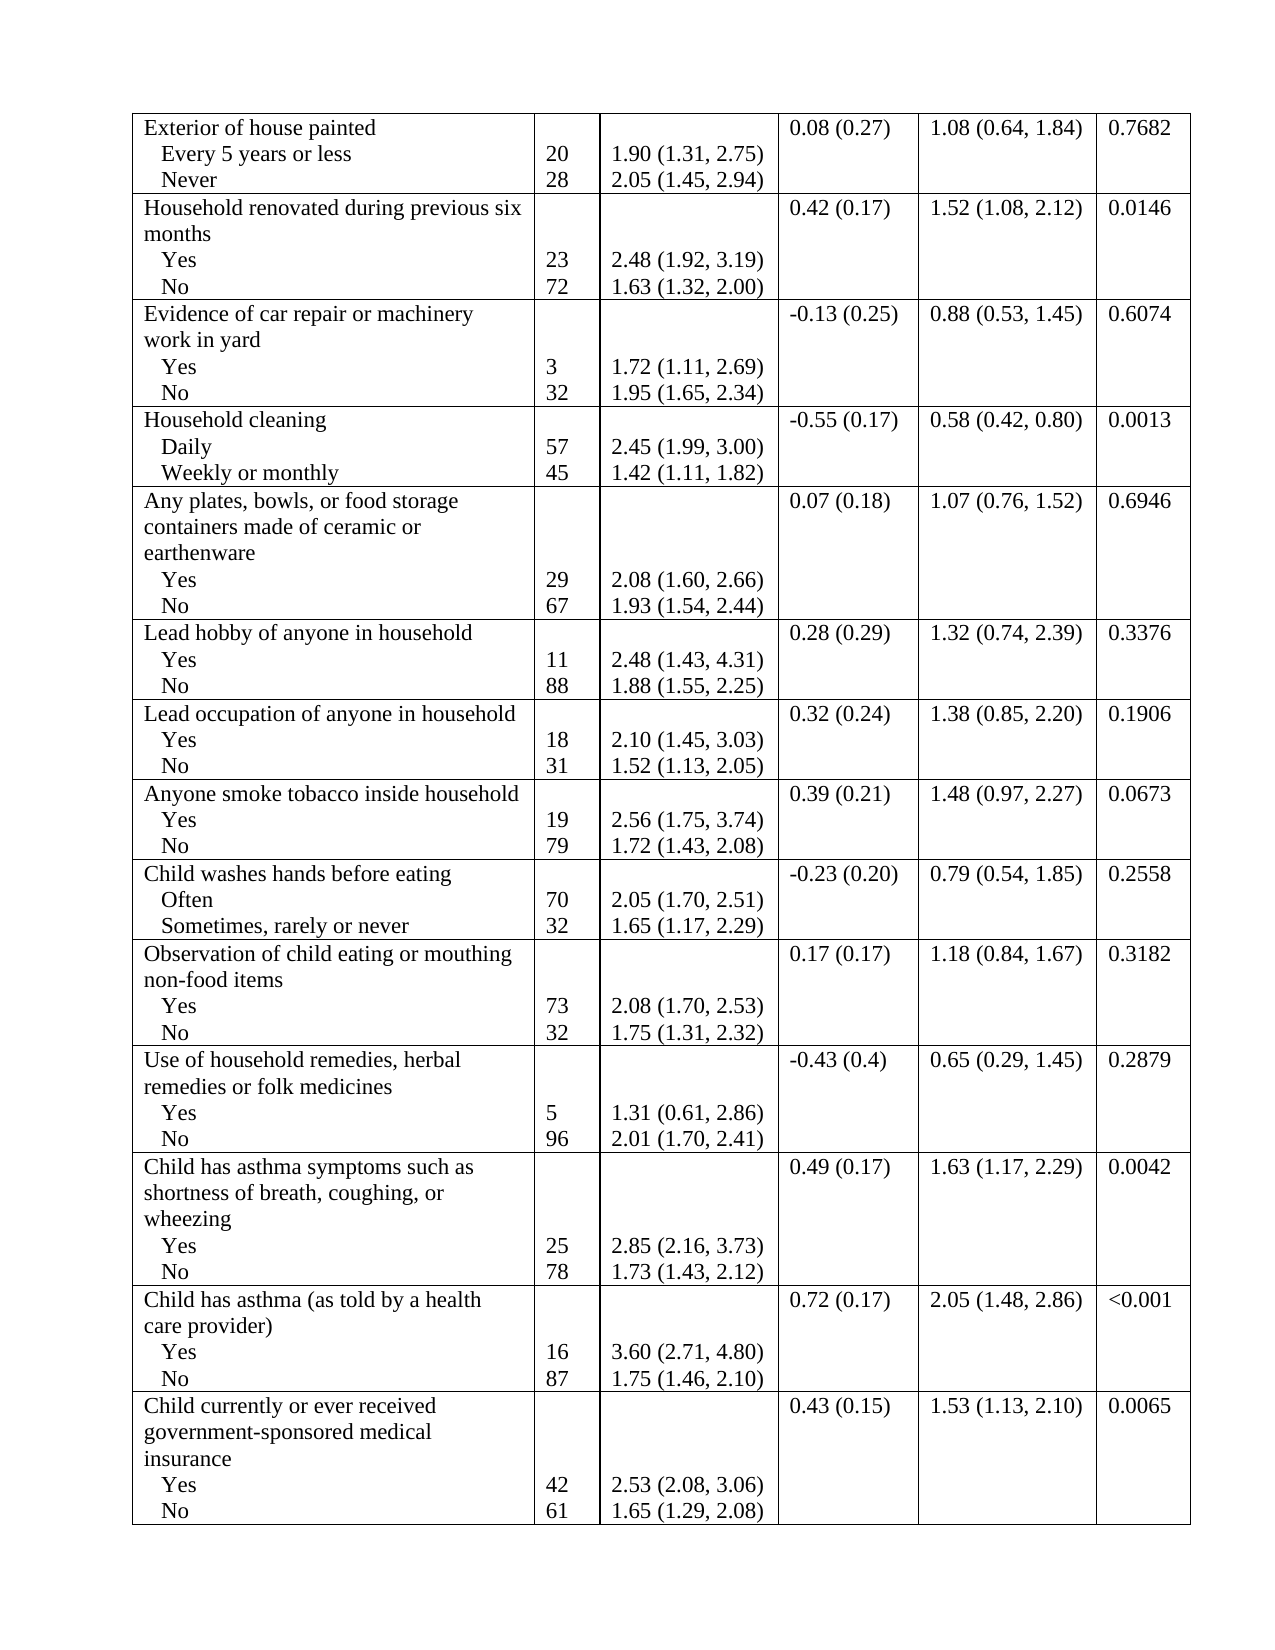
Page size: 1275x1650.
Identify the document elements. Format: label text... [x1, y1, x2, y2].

table_cell 16 87 [535, 1286, 599, 1391]
table_cell 0.17 (0.17) [779, 940, 918, 1045]
table_cell 2.48 (1.92, 3.19) 1.63 (1.32, 2.00) [601, 194, 778, 299]
table_cell 0.28 (0.29) [779, 620, 918, 698]
table_cell Household cleaning Daily Weekly or monthly [133, 407, 534, 486]
table_cell 3 32 [535, 300, 599, 406]
table_cell 0.79 (0.54, 1.85) [919, 860, 1096, 939]
table_cell 0.0042 [1097, 1153, 1190, 1284]
table_cell -0.13 (0.25) [779, 300, 918, 406]
table_cell Use of household remedies, herbal remedies or folk medicines Yes No [133, 1046, 534, 1152]
table_cell 20 28 [535, 114, 599, 193]
table_cell 29 67 [535, 487, 599, 618]
table_cell 73 32 [535, 940, 599, 1045]
table_cell 1.07 (0.76, 1.52) [919, 487, 1096, 618]
table_cell 1.53 (1.13, 2.10) [919, 1392, 1096, 1524]
table_cell 18 31 [535, 700, 599, 779]
table_cell Exterior of house painted Every 5 years or less Never [133, 114, 534, 193]
table_cell 0.65 (0.29, 1.45) [919, 1046, 1096, 1152]
table_cell Evidence of car repair or machinery work in yard Yes No [133, 300, 534, 406]
table_cell 0.43 (0.15) [779, 1392, 918, 1524]
table_cell Child currently or ever received government-sponsored medical insurance Yes No [133, 1392, 534, 1524]
table_cell 0.6074 [1097, 300, 1190, 406]
table_cell 2.85 (2.16, 3.73) 1.73 (1.43, 2.12) [601, 1153, 778, 1284]
table_cell 0.49 (0.17) [779, 1153, 918, 1284]
table_cell 0.0146 [1097, 194, 1190, 299]
table_cell 0.0065 [1097, 1392, 1190, 1524]
table_cell 0.07 (0.18) [779, 487, 918, 618]
table_cell <0.001 [1097, 1286, 1190, 1391]
table_cell 1.31 (0.61, 2.86) 2.01 (1.70, 2.41) [601, 1046, 778, 1152]
table_cell Child has asthma symptoms such as shortness of breath, coughing, or wheezing Yes No [133, 1153, 534, 1284]
table_cell 3.60 (2.71, 4.80) 1.75 (1.46, 2.10) [601, 1286, 778, 1391]
table_cell -0.43 (0.4) [779, 1046, 918, 1152]
table_cell 0.88 (0.53, 1.45) [919, 300, 1096, 406]
table_cell 1.52 (1.08, 2.12) [919, 194, 1096, 299]
table_cell 42 61 [535, 1392, 599, 1524]
table_cell 0.32 (0.24) [779, 700, 918, 779]
table_cell 2.56 (1.75, 3.74) 1.72 (1.43, 2.08) [601, 780, 778, 859]
table_cell Lead hobby of anyone in household Yes No [133, 620, 534, 698]
table_cell Anyone smoke tobacco inside household Yes No [133, 780, 534, 859]
table_cell Child has asthma (as told by a health care provider) Yes No [133, 1286, 534, 1391]
table_cell 0.6946 [1097, 487, 1190, 618]
table_cell 0.3182 [1097, 940, 1190, 1045]
table_cell 0.7682 [1097, 114, 1190, 193]
table_cell 0.1906 [1097, 700, 1190, 779]
table_cell 2.45 (1.99, 3.00) 1.42 (1.11, 1.82) [601, 407, 778, 486]
table_cell 1.90 (1.31, 2.75) 2.05 (1.45, 2.94) [601, 114, 778, 193]
table_cell 0.2558 [1097, 860, 1190, 939]
table_cell 57 45 [535, 407, 599, 486]
table_cell 1.18 (0.84, 1.67) [919, 940, 1096, 1045]
table_cell 2.08 (1.60, 2.66) 1.93 (1.54, 2.44) [601, 487, 778, 618]
table_cell 19 79 [535, 780, 599, 859]
table_cell 25 78 [535, 1153, 599, 1284]
table_cell 0.2879 [1097, 1046, 1190, 1152]
table_cell Household renovated during previous six months Yes No [133, 194, 534, 299]
table_cell Observation of child eating or mouthing non-food items Yes No [133, 940, 534, 1045]
table_cell -0.55 (0.17) [779, 407, 918, 486]
table_cell Lead occupation of anyone in household Yes No [133, 700, 534, 779]
table_cell 0.0673 [1097, 780, 1190, 859]
table_cell 2.05 (1.48, 2.86) [919, 1286, 1096, 1391]
table_cell 2.08 (1.70, 2.53) 1.75 (1.31, 2.32) [601, 940, 778, 1045]
table_cell 1.48 (0.97, 2.27) [919, 780, 1096, 859]
table_cell 1.72 (1.11, 2.69) 1.95 (1.65, 2.34) [601, 300, 778, 406]
table_cell -0.23 (0.20) [779, 860, 918, 939]
table_cell 5 96 [535, 1046, 599, 1152]
table_cell 0.3376 [1097, 620, 1190, 698]
table_cell 11 88 [535, 620, 599, 698]
table_cell 1.38 (0.85, 2.20) [919, 700, 1096, 779]
table_cell 1.08 (0.64, 1.84) [919, 114, 1096, 193]
table_cell 2.48 (1.43, 4.31) 1.88 (1.55, 2.25) [601, 620, 778, 698]
table_cell 0.72 (0.17) [779, 1286, 918, 1391]
table_cell Any plates, bowls, or food storage containers made of ceramic or earthenware Yes No [133, 487, 534, 618]
table_cell 2.05 (1.70, 2.51) 1.65 (1.17, 2.29) [601, 860, 778, 939]
table_cell 2.53 (2.08, 3.06) 1.65 (1.29, 2.08) [601, 1392, 778, 1524]
table_cell Child washes hands before eating Often Sometimes, rarely or never [133, 860, 534, 939]
table_cell 0.58 (0.42, 0.80) [919, 407, 1096, 486]
table_cell 1.63 (1.17, 2.29) [919, 1153, 1096, 1284]
table_cell 1.32 (0.74, 2.39) [919, 620, 1096, 698]
table_cell 0.0013 [1097, 407, 1190, 486]
table_cell 23 72 [535, 194, 599, 299]
table_cell 70 32 [535, 860, 599, 939]
table_cell 2.10 (1.45, 3.03) 1.52 (1.13, 2.05) [601, 700, 778, 779]
table_cell 0.08 (0.27) [779, 114, 918, 193]
table_cell 0.42 (0.17) [779, 194, 918, 299]
table_cell 0.39 (0.21) [779, 780, 918, 859]
